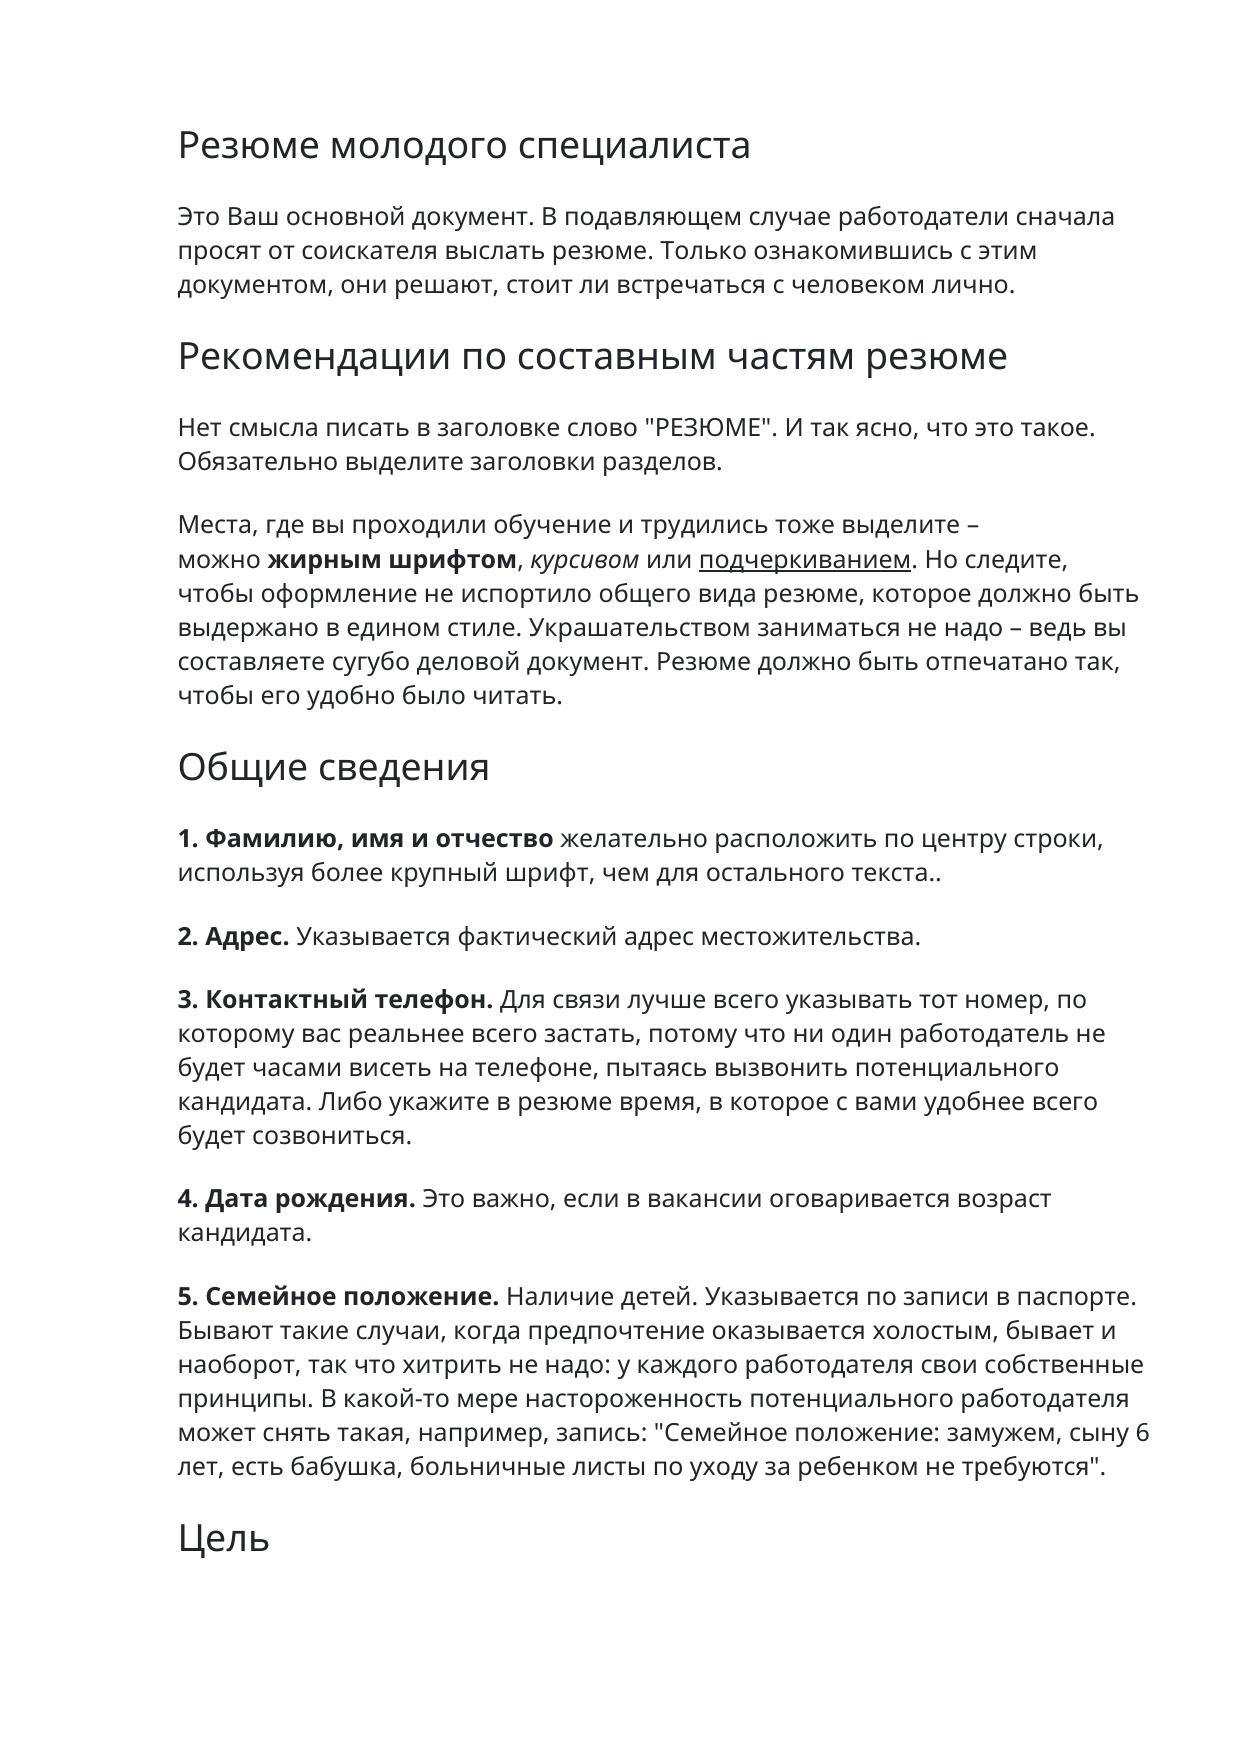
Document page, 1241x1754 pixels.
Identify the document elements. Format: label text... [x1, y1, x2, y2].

text Это Ваш основной документ. В подавляющем случае работодатели сначала просят от соискателя выслать резюме. Только ознакомившись с этим документом, они решают, стоит ли встречаться с человеком лично. [177, 198, 1152, 301]
text 1. Фамилию, имя и отчество желательно расположить по центру строки, используя более крупный шрифт, чем для остального текста.. [177, 821, 1152, 889]
text 5. Семейное положение. Наличие детей. Указывается по записи в паспорте. Бывают такие случаи, когда предпочтение оказывается холостым, бывает и наоборот, так что хитрить не надо: у каждого работодателя свои собственные принципы. В какой-то мере настороженность потенциального работодателя может снять такая, например, запись: "Семейное положение: замужем, сыну 6 лет, есть бабушка, больничные листы по уходу за ребенком не требуются". [177, 1278, 1152, 1483]
text Рекомендации по составным частям резюме [177, 330, 1152, 381]
text 2. Адрес. Указывается фактический адрес местожительства. [177, 918, 1152, 952]
text Нет смысла писать в заголовке слово "РЕЗЮМЕ". И так ясно, что это такое. Обязательно выделите заголовки разделов. [177, 410, 1152, 478]
text Общие сведения [177, 741, 1152, 792]
text Места, где вы проходили обучение и трудились тоже выделите – можно жирным шрифтом, курсивом или подчеркиванием. Но следите, чтобы оформление не испортило общего вида резюме, которое должно быть выдержано в едином стиле. Украшательством заниматься не надо – ведь вы составляете сугубо деловой документ. Резюме должно быть отпечатано так, чтобы его удобно было читать. [177, 507, 1152, 712]
text Резюме молодого специалиста [177, 118, 1152, 169]
text Цель [177, 1512, 1152, 1563]
text 4. Дата рождения. Это важно, если в вакансии оговаривается возраст кандидата. [177, 1181, 1152, 1249]
text 3. Контактный телефон. Для связи лучше всего указывать тот номер, по которому вас реальнее всего застать, потому что ни один работодатель не будет часами висеть на телефоне, пытаясь вызвонить потенциального кандидата. Либо укажите в резюме время, в которое с вами удобнее всего будет созвониться. [177, 981, 1152, 1152]
